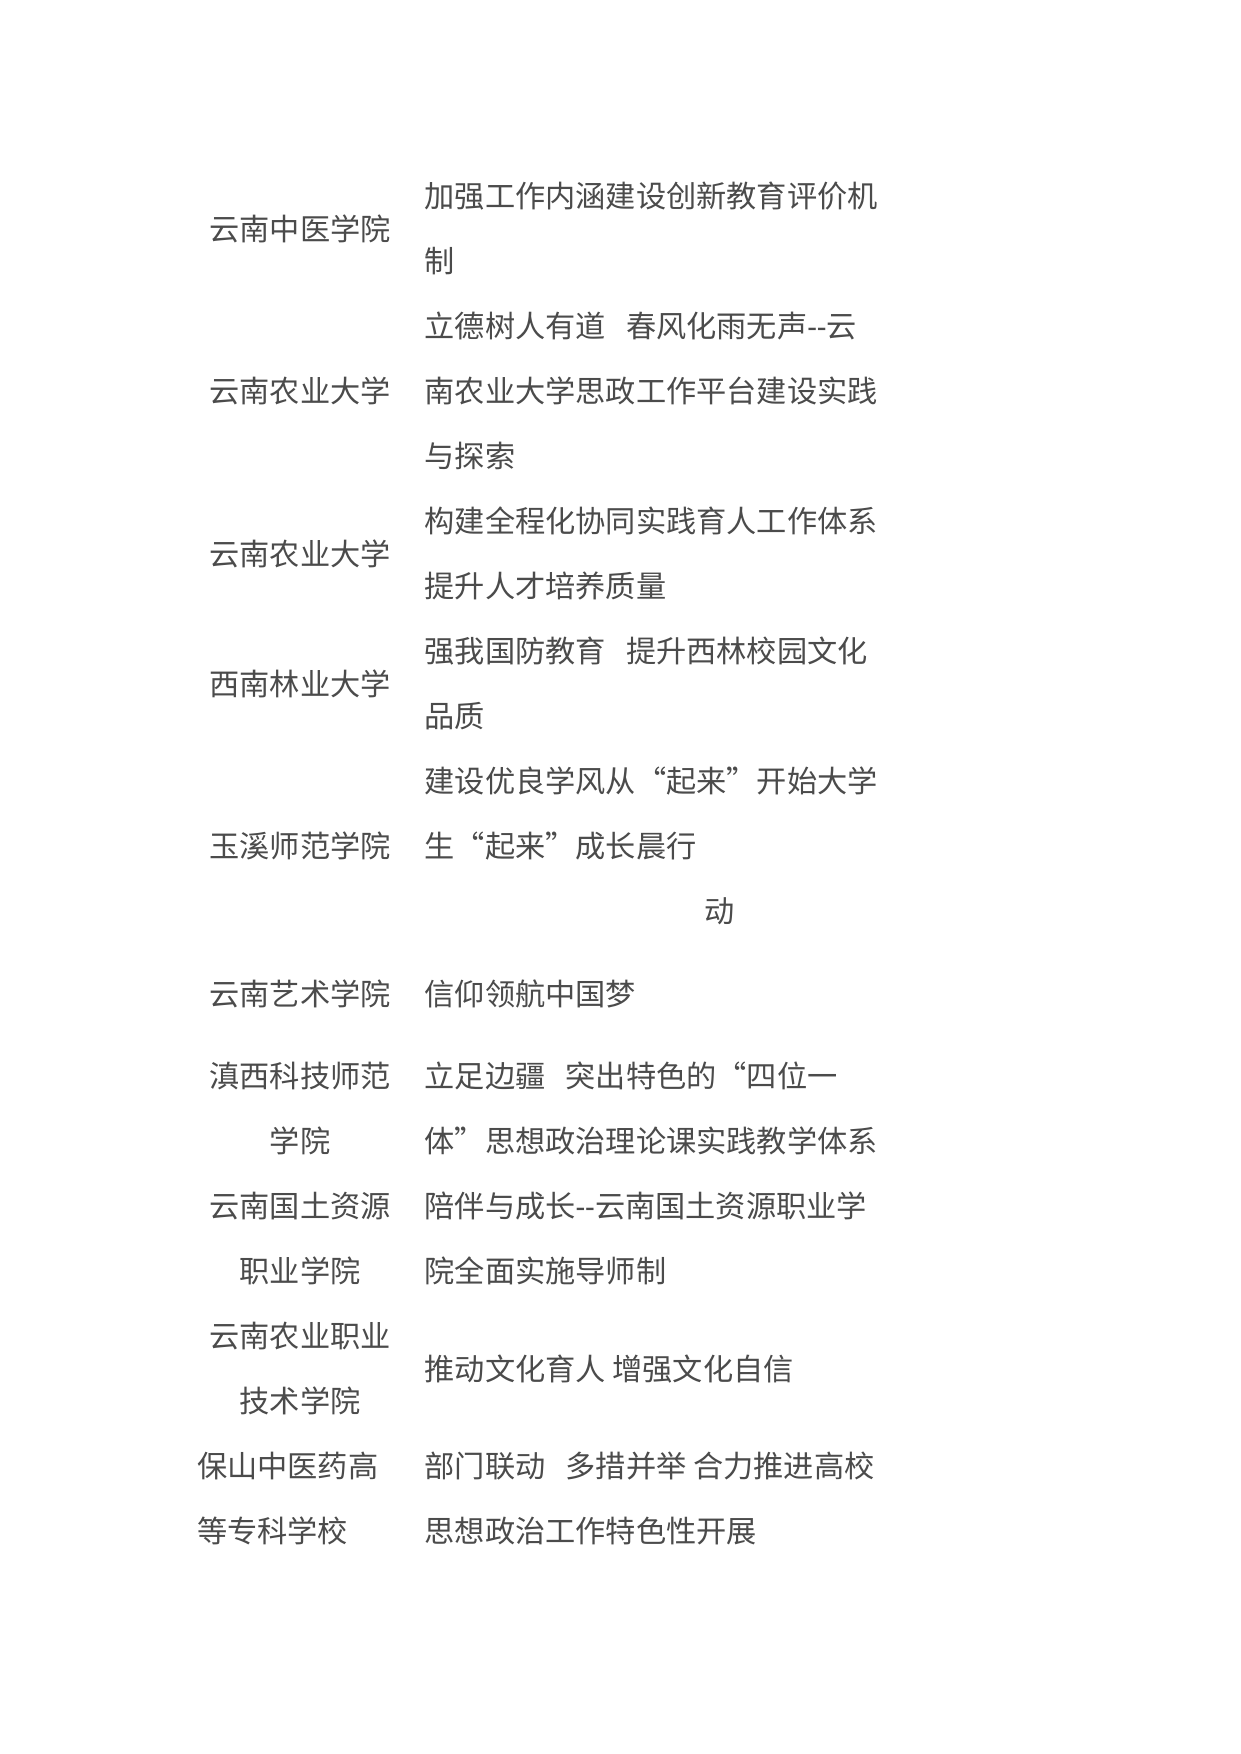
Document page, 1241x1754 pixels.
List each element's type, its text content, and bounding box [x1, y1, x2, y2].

table_cell 云南艺术学院 [186, 942, 413, 1042]
table_cell 玉溪师范学院 [186, 747, 413, 942]
table_cell 推动文化育人 增强文化自信 [413, 1302, 896, 1432]
table_cell 滇西科技师范学院 [186, 1042, 413, 1172]
table_cell 构建全程化协同实践育人工作体系 提升人才培养质量 [413, 487, 896, 617]
table_cell 陪伴与成长--云南国土资源职业学院全面实施导师制 [413, 1172, 896, 1302]
table_cell 加强工作内涵建设创新教育评价机制 [413, 162, 896, 292]
table_cell 云南农业大学 [186, 487, 413, 617]
table_cell 立足边疆 突出特色的“四位一体”思想政治理论课实践教学体系 [413, 1042, 896, 1172]
table_cell 建设优良学风从“起来”开始大学生“起来”成长晨行 动 [413, 747, 896, 942]
table_cell 部门联动 多措并举 合力推进高校思想政治工作特色性开展 [413, 1432, 896, 1562]
table_cell 云南国土资源职业学院 [186, 1172, 413, 1302]
table_cell 保山中医药高等专科学校 [186, 1432, 413, 1562]
table_cell 立德树人有道 春风化雨无声--云南农业大学思政工作平台建设实践与探索 [413, 292, 896, 487]
table_cell 信仰领航中国梦 [413, 942, 896, 1042]
table_cell 云南农业大学 [186, 292, 413, 487]
table_cell 云南中医学院 [186, 162, 413, 292]
table_cell 强我国防教育 提升西林校园文化品质 [413, 617, 896, 747]
table_cell 云南农业职业技术学院 [186, 1302, 413, 1432]
table_cell 西南林业大学 [186, 617, 413, 747]
